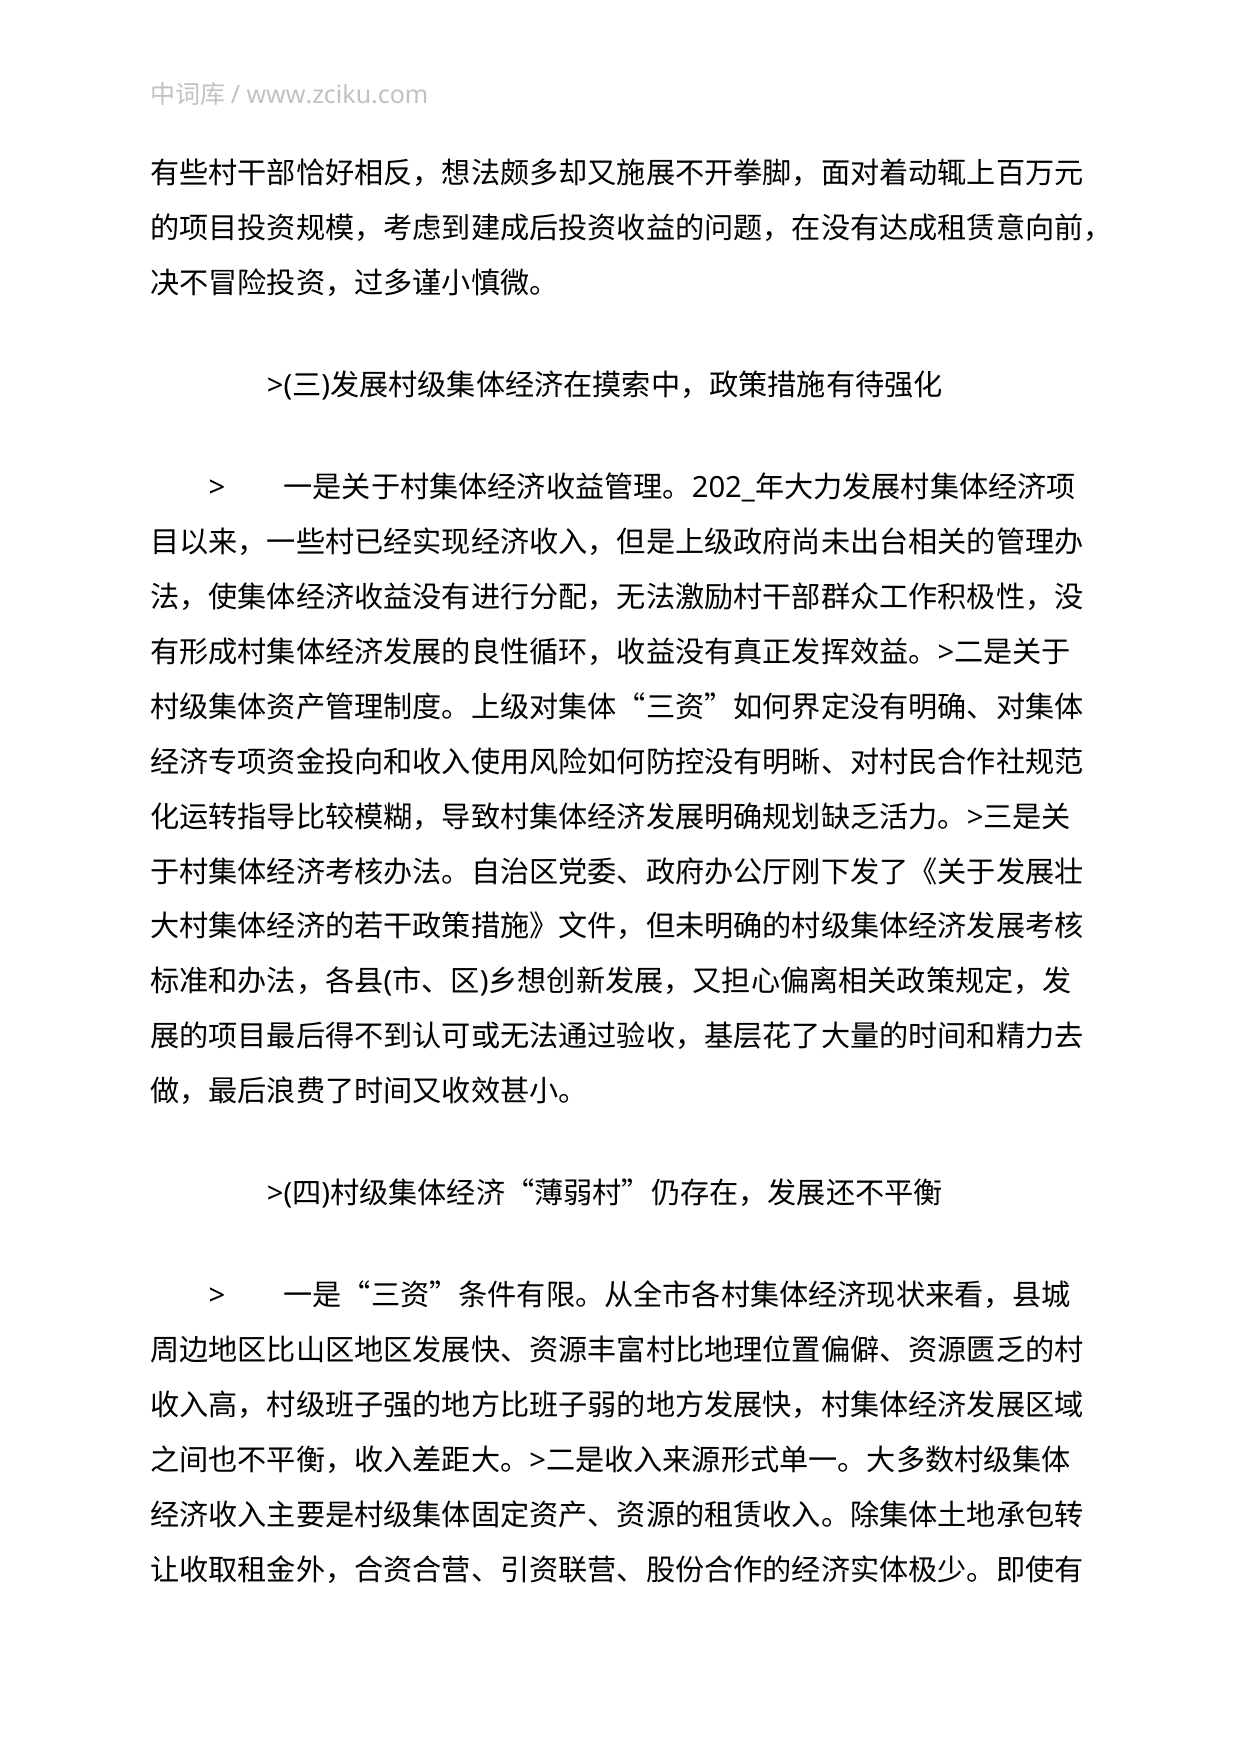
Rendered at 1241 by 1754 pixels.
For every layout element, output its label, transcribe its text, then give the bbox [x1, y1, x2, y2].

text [150, 150, 1090, 302]
text > 一是关于村集体经济收益管理。202_年大力发展村集体经济项目以来，一些村已经实现经济收入，但是上级政府尚未出台相关的管理办法，使集体经济收益没有进行分配，无法激励村干部群众工作积极性，没有形成村集体经济发展的良性循环，收益没有真正发挥效益。>二是关于村级集体资产管理制度。上级对集体“三资”如何界定没有明确、对集体经济专项资金投向和收入使用风险如何防控没有明晰、对村民合作社规范化运转指导比较模糊，导致村集体经济发展明确规划缺乏活力。>三是关于村集体经济考核办法。自治区党委、政府办公厅刚下发了《关于发展壮大村集体经济的若干政策措施》文件，但未明确的村级集体经济发展考核标准和办法，各县(市、区)乡想创新发展，又担心偏离相关政策规定，发展的项目最后得不到认可或无法通过验收，基层花了大量的时间和精力去做，最后浪费了时间又收效甚小。 [150, 463, 1090, 1110]
text >(四)村级集体经济“薄弱村”仍存在，发展还不平衡 [150, 1169, 1090, 1212]
text >(三)发展村级集体经济在摸索中，政策措施有待强化 [150, 362, 1090, 404]
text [150, 1272, 1090, 1588]
